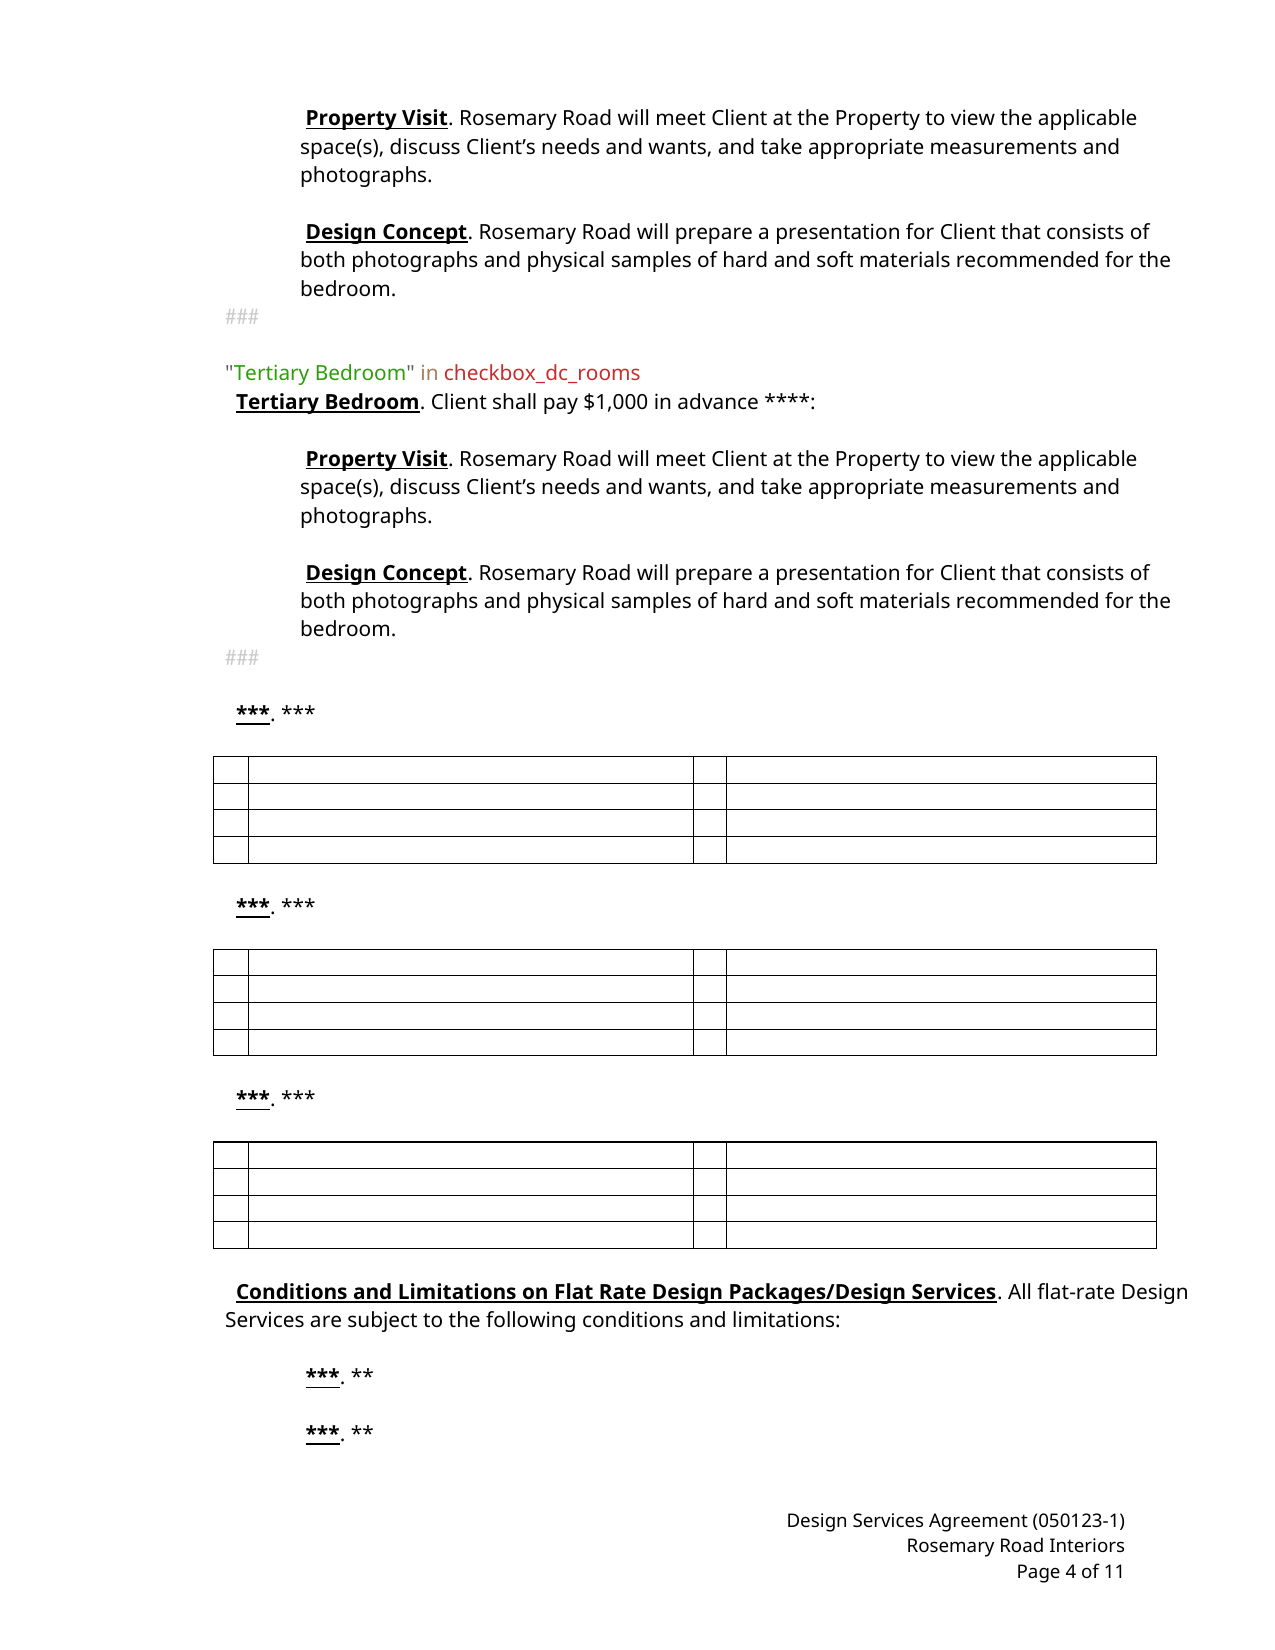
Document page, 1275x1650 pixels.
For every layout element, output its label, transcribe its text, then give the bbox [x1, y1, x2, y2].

table_cell [249, 976, 693, 1002]
text Tertiary Bedroom. Client shall pay $1,000 in advance ****: [225, 387, 1200, 415]
text ***. ** [300, 1362, 1200, 1391]
table_cell [694, 1003, 726, 1028]
table_header [214, 950, 248, 975]
table_cell [214, 976, 248, 1002]
table_cell [694, 784, 726, 809]
table_header [249, 1143, 693, 1168]
table_cell [249, 1003, 693, 1028]
text ***. *** [225, 1084, 1200, 1113]
table_cell [214, 1030, 248, 1055]
table_cell [727, 1003, 1156, 1028]
table_header [249, 950, 693, 975]
text ***. *** [225, 699, 1200, 728]
table_header [727, 1143, 1156, 1168]
table_cell [727, 784, 1156, 809]
text ***. ** [300, 1419, 1200, 1448]
table_header [249, 757, 693, 783]
text ***. *** [225, 892, 1200, 920]
table_cell [694, 976, 726, 1002]
table_cell [694, 810, 726, 836]
table_cell [727, 1030, 1156, 1055]
table_cell [214, 1196, 248, 1221]
table_header [694, 1143, 726, 1168]
table_cell [727, 976, 1156, 1002]
table_header [727, 757, 1156, 783]
table_cell [214, 1169, 248, 1194]
table_cell [694, 1169, 726, 1194]
table_cell [249, 810, 693, 836]
table_header [727, 950, 1156, 975]
text Conditions and Limitations on Flat Rate Design Packages/Design Services. All flat-rate Design Services are subject to the following conditions and limitations: [225, 1277, 1200, 1334]
table_header [694, 757, 726, 783]
table_header [214, 1143, 248, 1168]
table_cell [727, 810, 1156, 836]
table_cell [249, 837, 693, 862]
table_header [214, 757, 248, 783]
table_cell [249, 1169, 693, 1194]
table_cell [694, 837, 726, 862]
table_cell [214, 1003, 248, 1028]
table_cell [727, 1196, 1156, 1221]
table_cell [249, 1222, 693, 1248]
table_cell [727, 1169, 1156, 1194]
table_cell [694, 1196, 726, 1221]
table_cell [694, 1030, 726, 1055]
table_cell [249, 784, 693, 809]
table_cell [249, 1196, 693, 1221]
table_cell [249, 1030, 693, 1055]
table_cell [214, 784, 248, 809]
table_cell [214, 810, 248, 836]
table_cell [214, 1222, 248, 1248]
table_cell [727, 837, 1156, 862]
table_cell [694, 1222, 726, 1248]
table_header [694, 950, 726, 975]
table_cell [727, 1222, 1156, 1248]
table_cell [214, 837, 248, 862]
